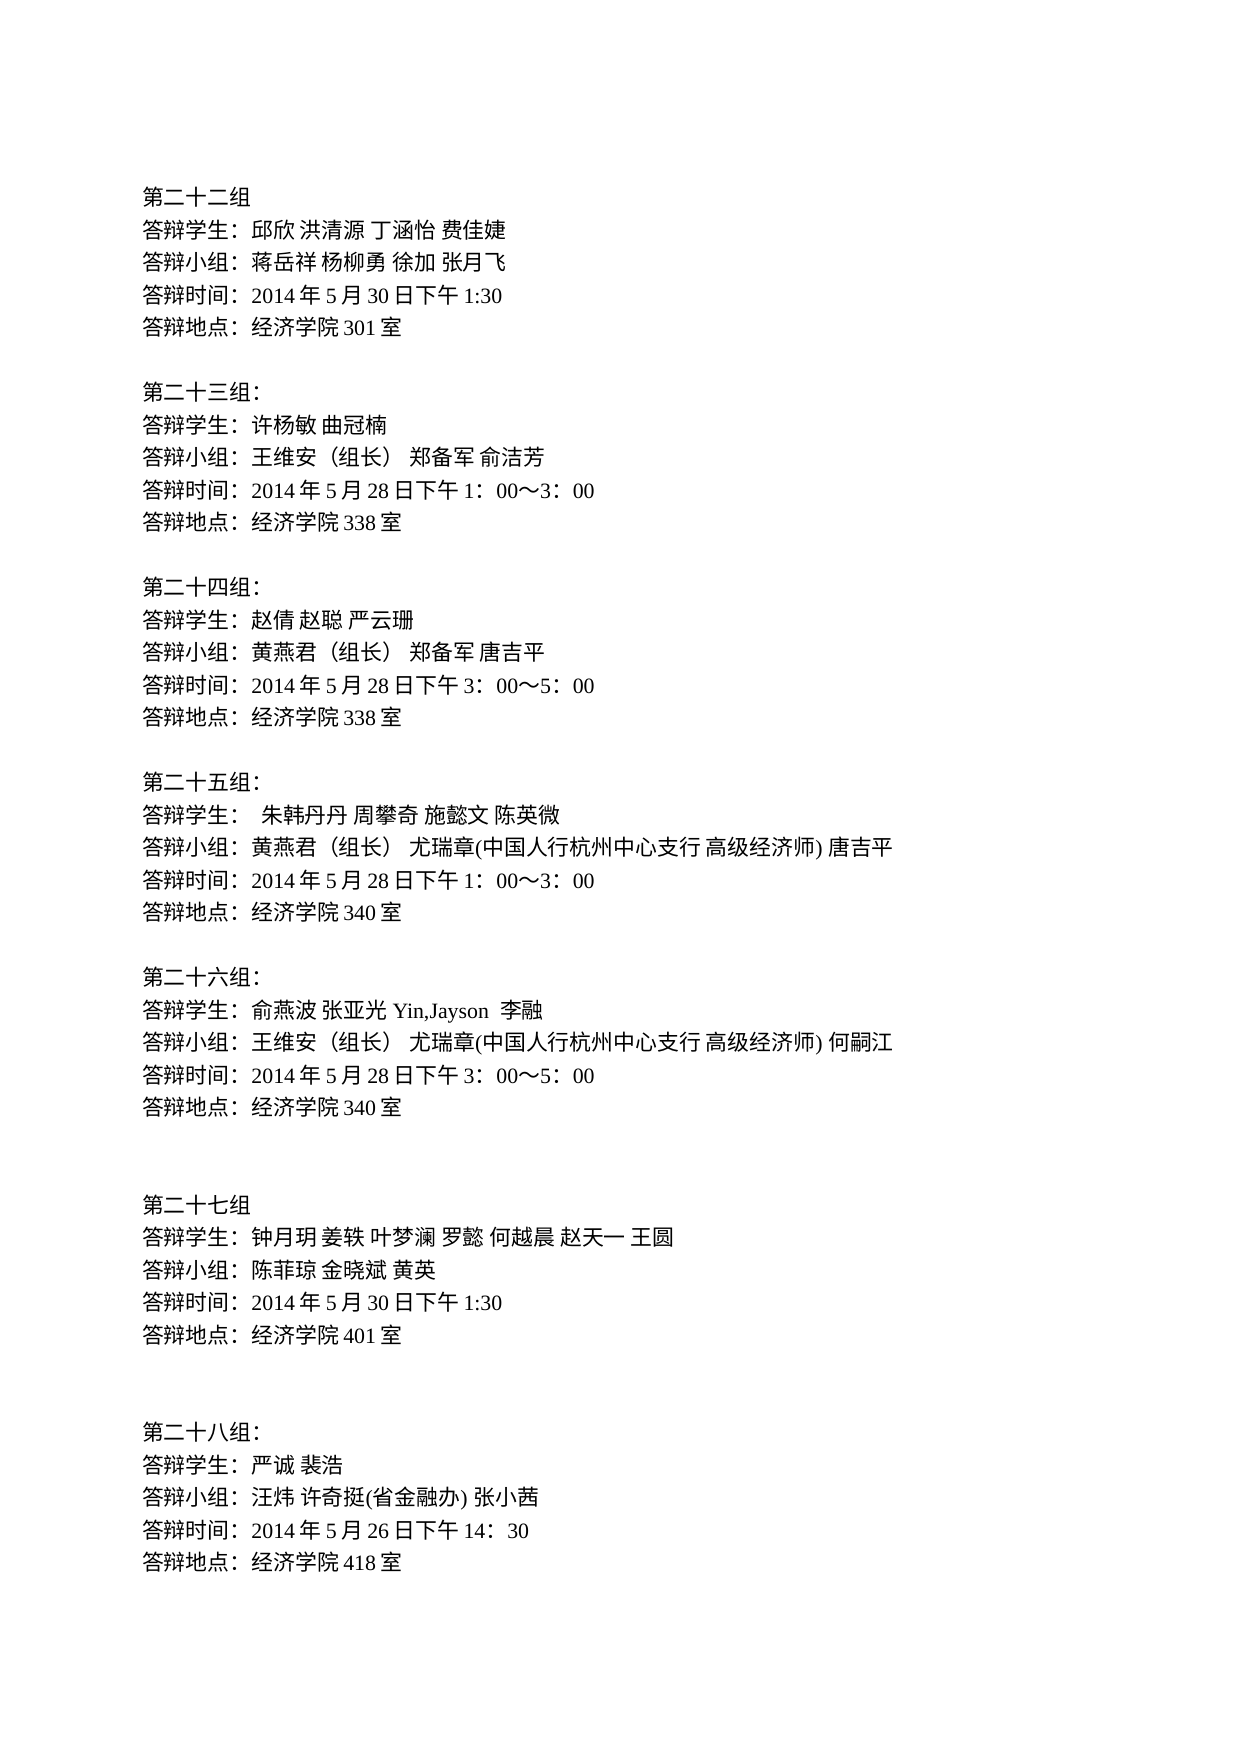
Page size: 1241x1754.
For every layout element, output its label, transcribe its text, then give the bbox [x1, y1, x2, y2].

text 答辩小组：王维安（组长） 郑备军 俞洁芳 [142, 440, 1110, 472]
text 第二十三组： [142, 375, 1110, 407]
text 答辩小组：黄燕君（组长） 郑备军 唐吉平 [142, 635, 1110, 667]
text 答辩小组：王维安（组长） 尤瑞章(中国人行杭州中心支行 高级经济师) 何嗣江 [142, 1025, 1110, 1057]
text 答辩学生：俞燕波 张亚光 Yin,Jayson 李融 [142, 992, 1110, 1025]
text 第二十六组： [142, 960, 1110, 992]
text 答辩学生：邱欣 洪清源 丁涵怡 费佳婕 [142, 212, 1110, 245]
text 答辩地点：经济学院418室 [142, 1545, 1110, 1577]
text 答辩时间：2014年5月26日下午14：30 [142, 1512, 1110, 1545]
text 答辩地点：经济学院340室 [142, 1090, 1110, 1122]
text 答辩地点：经济学院338室 [142, 700, 1110, 732]
text 答辩小组：汪炜 许奇挺(省金融办) 张小茜 [142, 1480, 1110, 1512]
text 答辩时间：1：00～3：00 [142, 862, 1110, 895]
text 答辩时间：2014年5月30日下午1:30 [142, 277, 1110, 310]
text 答辩小组：陈菲琼 金晓斌 黄英 [142, 1252, 1110, 1285]
text 答辩学生：严诚 裴浩 [142, 1447, 1110, 1480]
text 第二十八组： [142, 1415, 1110, 1447]
text 答辩时间：3：00～5：00 [142, 667, 1110, 700]
text 答辩学生：钟月玥 姜轶 叶梦澜 罗懿 何越晨 赵天一 王圆 [142, 1220, 1110, 1252]
text 答辩时间：3：00～5：00 [142, 1057, 1110, 1090]
text 答辩地点：经济学院340室 [142, 895, 1110, 927]
text 第二十七组 [142, 1187, 1110, 1220]
text 答辩时间：1：00～3：00 [142, 472, 1110, 505]
text 第二十四组： [142, 570, 1110, 602]
text 第二十五组： [142, 765, 1110, 797]
text 第二十二组 [142, 180, 1110, 212]
text 答辩地点：经济学院401室 [142, 1317, 1110, 1350]
text 答辩地点：经济学院301室 [142, 310, 1110, 342]
text 答辩学生： 朱韩丹丹 周攀奇 施懿文 陈英微 [142, 797, 1110, 830]
text 答辩小组：蒋岳祥 杨柳勇 徐加 张月飞 [142, 245, 1110, 277]
text 答辩学生：许杨敏 曲冠楠 [142, 407, 1110, 440]
text 答辩地点：经济学院338室 [142, 505, 1110, 537]
text 答辩时间：2014年5月30日下午1:30 [142, 1285, 1110, 1317]
text 答辩小组：君（组长） 尤瑞章(中国人行杭州中心支行 高级经济师) 唐吉平 [142, 830, 1110, 862]
text 答辩学生：赵倩 赵聪 严云珊 [142, 602, 1110, 635]
